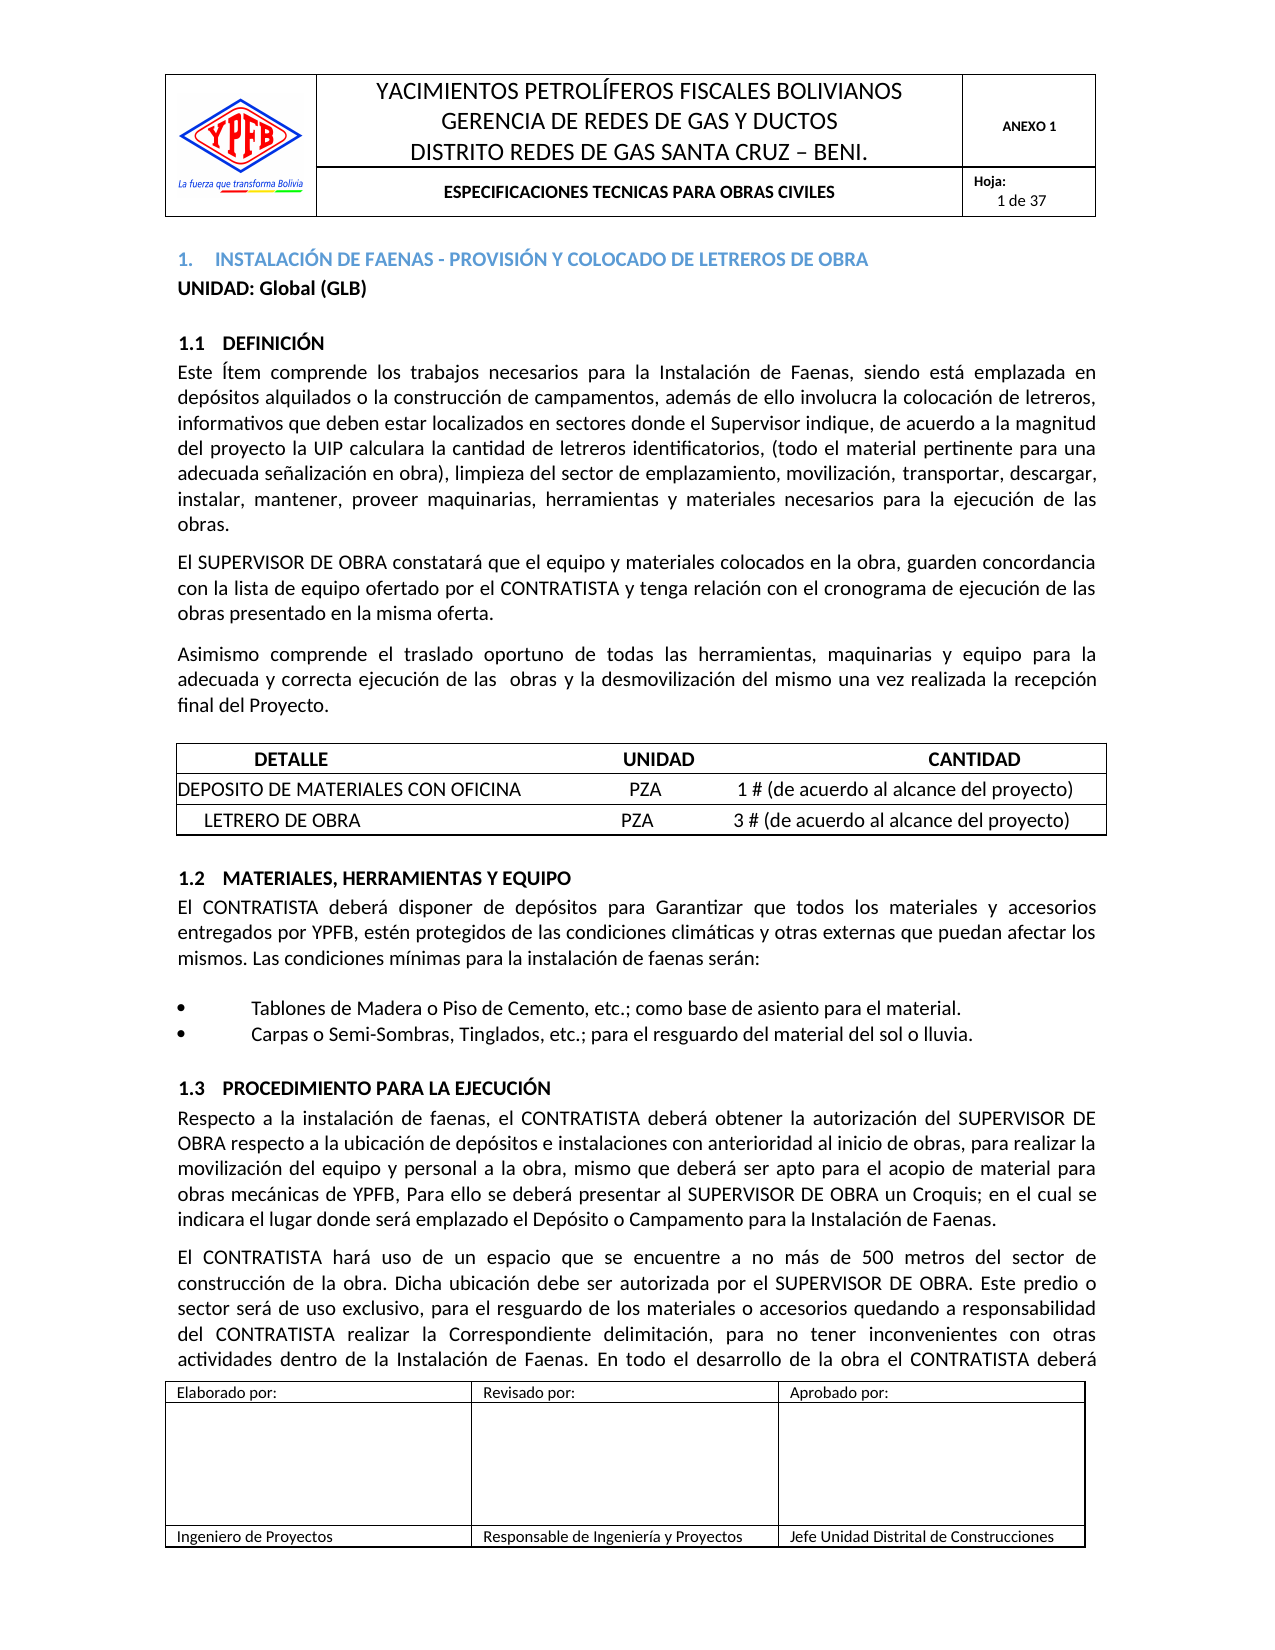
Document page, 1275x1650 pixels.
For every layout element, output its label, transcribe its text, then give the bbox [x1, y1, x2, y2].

list MATERIALES, HERRAMIENTAS Y EQUIPO [178, 865, 1098, 890]
text LETRERO DE OBRA PZA 3 # (de acuerdo al alcance del proyecto) [177, 805, 1106, 834]
text Respecto a la instalación de faenas, el CONTRATISTA deberá obtener la autorización del SUPERVISOR DE OBRA respecto a la ubicación de depósitos e instalaciones con anterioridad al inicio de obras, para realizar la movilización del equipo y personal a la obra, mismo que deberá ser apto para el acopio de material para obras mecánicas de YPFB, Para ello se deberá presentar al SUPERVISOR DE OBRA un Croquis; en el cual se indicara el lugar donde será emplazado el Depósito o Campamento para la Instalación de Faenas. [177, 1105, 1098, 1232]
text DEPOSITO DE MATERIALES CON OFICINA PZA 1 # (de acuerdo al alcance del proyecto) [177, 774, 1106, 804]
subtitle UNIDAD: Global (GLB) [177, 275, 1098, 301]
list INSTALACIÓN DE FAENAS - PROVISIÓN Y COLOCADO DE LETREROS DE OBRA [177, 246, 1098, 271]
text Este Ítem comprende los trabajos necesarios para la Instalación de Faenas, siendo está emplazada en depósitos alquilados o la construcción de campamentos, además de ello involucra la colocación de letreros, informativos que deben estar localizados en sectores donde el Supervisor indique, de acuerdo a la magnitud del proyecto la UIP calculara la cantidad de letreros identificatorios, (todo el material pertinente para una adecuada señalización en obra), limpieza del sector de emplazamiento, movilización, transportar, descargar, instalar, mantener, proveer maquinarias, herramientas y materiales necesarios para la ejecución de las obras. [177, 359, 1098, 537]
list DEFINICIÓN [178, 330, 1098, 355]
text El CONTRATISTA deberá disponer de depósitos para Garantizar que todos los materiales y accesorios entregados por YPFB, estén protegidos de las condiciones climáticas y otras externas que puedan afectar los mismos. Las condiciones mínimas para la instalación de faenas serán: [177, 894, 1098, 970]
text El SUPERVISOR DE OBRA constatará que el equipo y materiales colocados en la obra, guarden concordancia con la lista de equipo ofertado por el CONTRATISTA y tenga relación con el cronograma de ejecución de las obras presentado en la misma oferta. [177, 549, 1098, 626]
list PROCEDIMIENTO PARA LA EJECUCIÓN [178, 1076, 1098, 1101]
list Carpas o Semi-Sombras, Tinglados, etc.; para el resguardo del material del sol o lluvia. [177, 1021, 1098, 1046]
text Asimismo comprende el traslado oportuno de todas las herramientas, maquinarias y equipo para la adecuada y correcta ejecución de las obras y la desmovilización del mismo una vez realizada la recepción final del Proyecto. [177, 641, 1098, 717]
list Tablones de Madera o Piso de Cemento, etc.; como base de asiento para el material. [177, 996, 1098, 1021]
text DETALLE UNIDAD CANTIDAD [177, 744, 1106, 773]
picture [176, 93, 304, 198]
